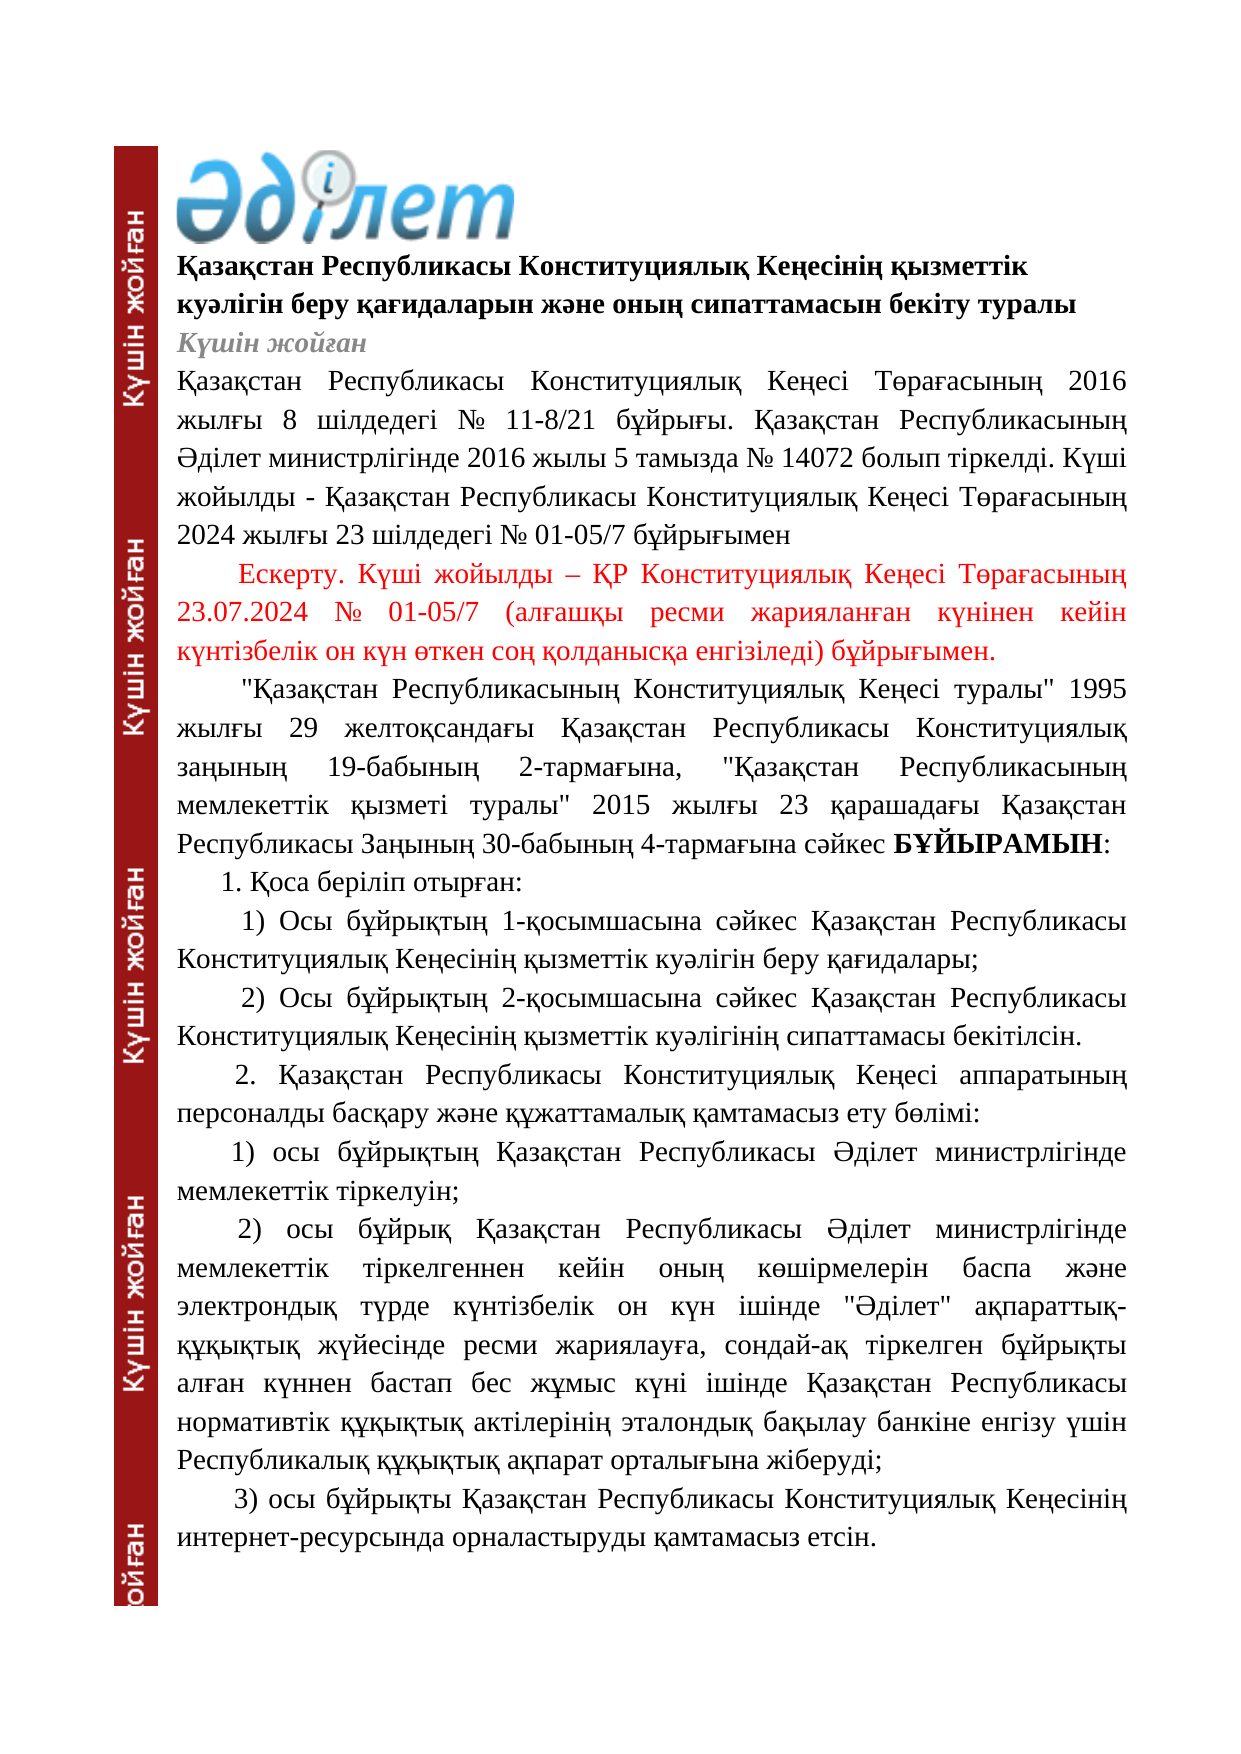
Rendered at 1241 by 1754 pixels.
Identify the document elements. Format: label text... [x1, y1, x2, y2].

text Ескерту. Күші жойылды – ҚР Конституциялық Кеңесі Төрағасының 23.07.2024 № 01-05/7 (алғашқы ресми жарияланған күнінен кейін күнтізбелік он күн өткен соң қолданысқа енгізіледі) бұйрығымен. [112, 556, 1128, 667]
picture [114, 667, 158, 672]
text Қазақстан Республикасы Конституциялық Кеңесі Төрағасының 2016 жылғы 8 шілдедегі № 11-8/21 бұйрығы. Қазақстан Республикасының Әділет министрлігінде 2016 жылы 5 тамызда № 14072 болып тіркелді. Күші жойылды - Қазақстан Республикасы Конституциялық Кеңесі Төрағасының 2024 жылғы 23 шілдедегі № 01-05/7 бұйрығымен [112, 363, 1128, 551]
picture [114, 1476, 158, 1481]
text Қазақстан Республикасы Конституциялық Кеңесінің қызметтік куәлігін беру қағидаларын және оның сипаттамасын бекіту туралы [112, 248, 1128, 320]
picture [114, 146, 158, 248]
text 3) осы бұйрықты Қазақстан Республикасы Конституциялық Кеңесінің интернет-ресурсында орналастыруды қамтамасыз етсін. [112, 1481, 1128, 1553]
text 2) осы бұйрық Қазақстан Республикасы Әділет министрлігінде мемлекеттік тіркелгеннен кейін оның көшірмелерін баспа және электрондық түрде күнтізбелік он күн ішінде "Әділет" ақпараттық-құқықтық жүйесінде ресми жариялауға, сондай-ақ тіркелген бұйрықты алған күннен бастап бес жұмыс күні ішінде Қазақстан Республикасы нормативтік құқықтық актілерінің эталондық бақылау банкіне енгізу үшін Республикалық құқықтық ақпарат орталығына жіберуді; [112, 1211, 1128, 1476]
picture [114, 859, 158, 864]
picture [114, 320, 158, 325]
text 1) Осы бұйрықтың 1-қосымшасына сәйкес Қазақстан Республикасы Конституциялық Кеңесінің қызметтік куәлігін беру қағидалары; [112, 903, 1128, 975]
picture [114, 898, 158, 903]
text "Қазақстан Республикасының Конституциялық Кеңесі туралы" 1995 жылғы 29 желтоқсандағы Қазақстан Республикасы Конституциялық заңының 19-бабының 2-тармағына, "Қазақстан Республикасының мемлекеттік қызметі туралы" 2015 жылғы 23 қарашадағы Қазақстан Республикасы Заңының 30-бабының 4-тармағына сәйкес БҰЙЫРАМЫН: [112, 672, 1128, 859]
text 1. Қоса беріліп отырған: [112, 864, 1128, 898]
picture [114, 975, 158, 980]
picture [114, 1052, 158, 1057]
text 2. Қазақстан Республикасы Конституциялық Кеңесі аппаратының персоналды басқару және құжаттамалық қамтамасыз ету бөлімі: [112, 1057, 1128, 1129]
picture [114, 358, 158, 363]
text 2) Осы бұйрықтың 2-қосымшасына сәйкес Қазақстан Республикасы Конституциялық Кеңесінің қызметтік куәлігінің сипаттамасы бекітілсін. [112, 980, 1128, 1052]
picture [114, 551, 158, 556]
text 1) осы бұйрықтың Қазақстан Республикасы Әділет министрлігінде мемлекеттік тіркелуін; [112, 1134, 1128, 1206]
text Күшін жойған [112, 325, 1128, 358]
picture [114, 1129, 158, 1134]
picture [114, 1553, 158, 1606]
picture [176, 150, 515, 244]
picture [114, 1206, 158, 1211]
